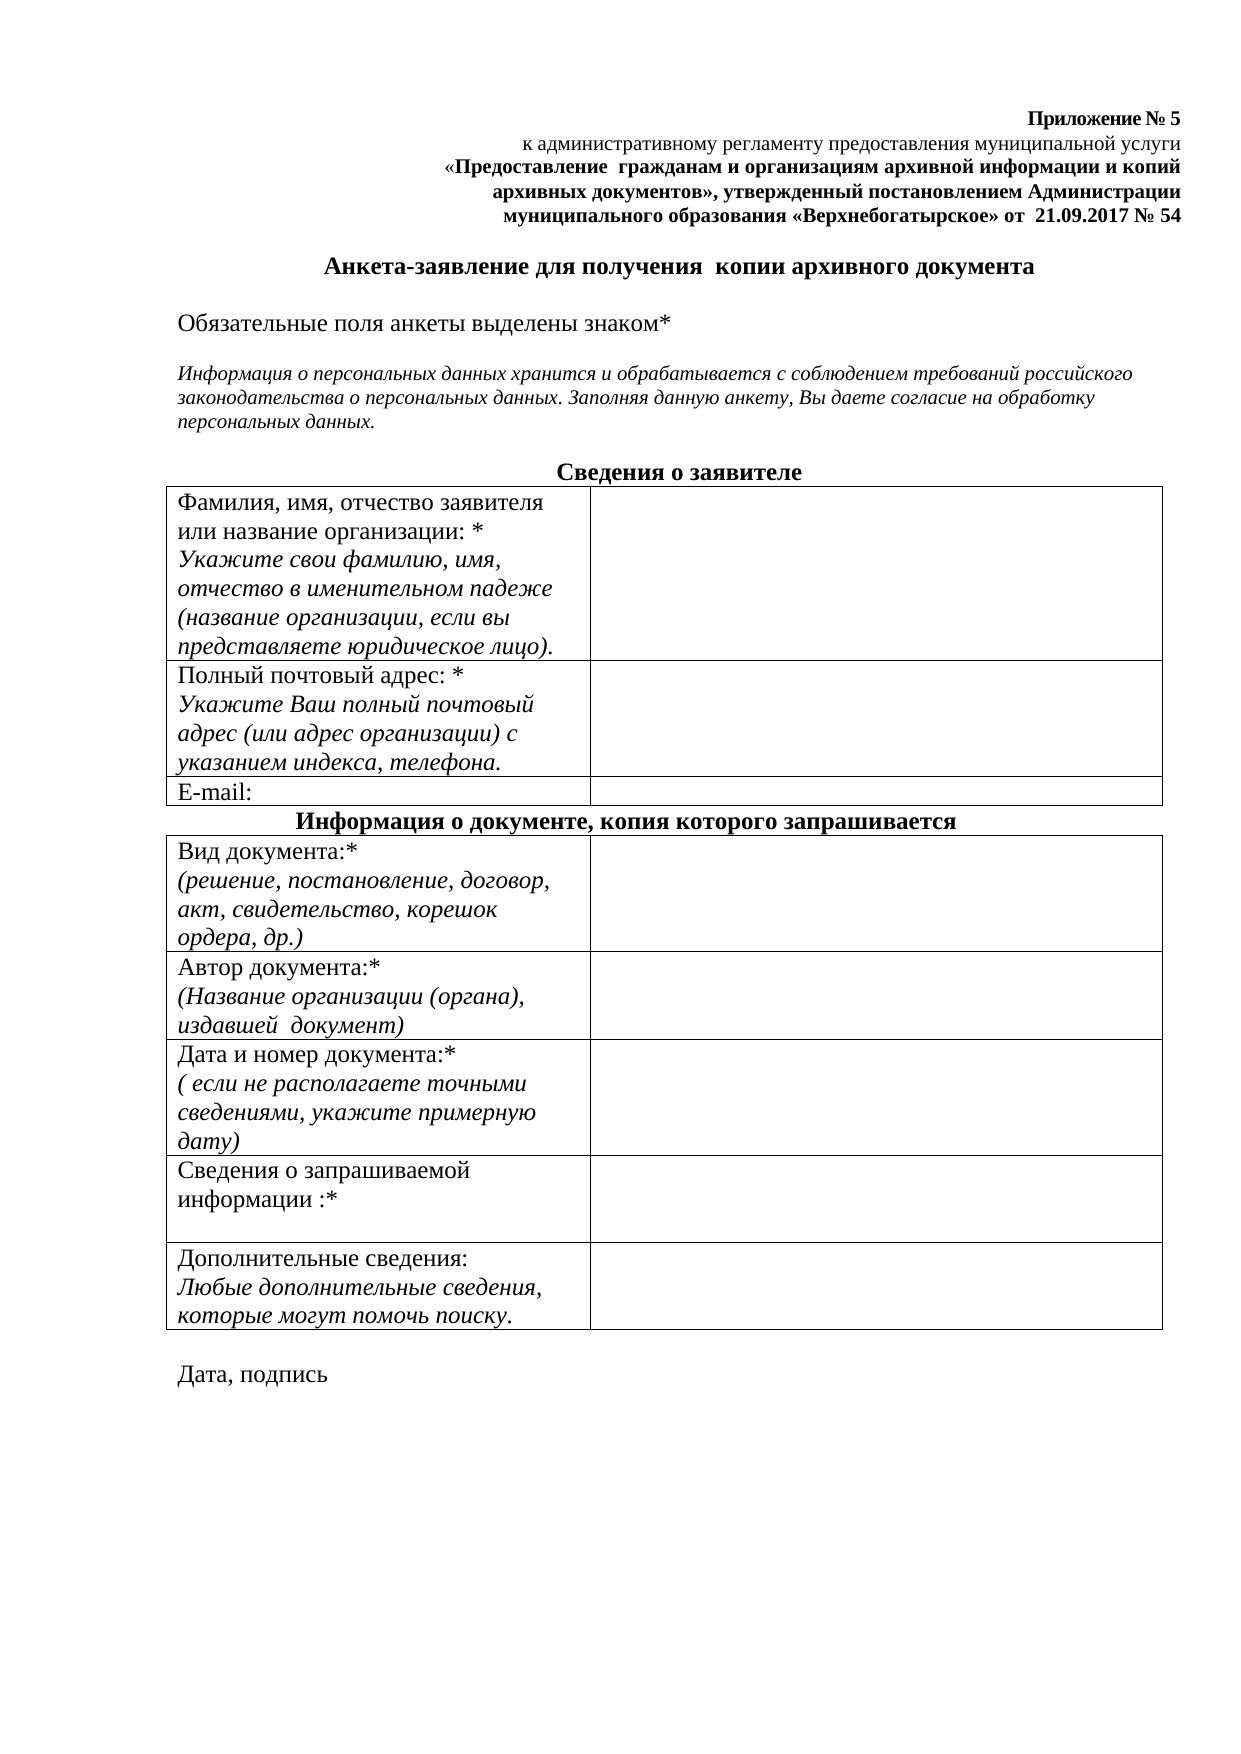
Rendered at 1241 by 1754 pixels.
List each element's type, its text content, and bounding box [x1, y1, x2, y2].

table_header Вид документа:* (решение, постановление, договор, акт, свидетельство, корешок ордера, др.) [167, 836, 590, 951]
text Сведения о заявителе [177, 457, 1181, 486]
table_cell [591, 1040, 1162, 1154]
text Информация о персональных данных хранится и обрабатывается с соблюдением требований российского законодательства о персональных данных. Заполняя данную анкету, Вы даете согласие на обработку персональных данных. [177, 361, 1181, 433]
table_header Фамилия, имя, отчество заявителя или название организации: * Укажите свои фамилию, имя, отчество в именительном падеже (название организации, если вы представляете юридическое лицо). [167, 487, 590, 659]
table_cell [591, 952, 1162, 1038]
table_cell Полный почтовый адрес: * Укажите Ваш полный почтовый адрес (или адрес организации) с указанием индекса, телефона. [167, 661, 590, 776]
text Анкета-заявление для получения копии архивного документа [177, 251, 1181, 279]
text Информация о документе, копия которого запрашивается [177, 806, 1181, 835]
text архивных документов», утвержденный постановлением Администрации [177, 178, 1181, 203]
table_cell Дополнительные сведения: Любые дополнительные сведения, которые могут помочь поиску. [167, 1243, 590, 1329]
text к административному регламенту предоставления муниципальной услуги [177, 130, 1181, 154]
table_header [591, 836, 1162, 951]
table_cell Сведения о запрашиваемой информации :* [167, 1156, 590, 1242]
text Дата, подпись [177, 1359, 1181, 1388]
text Приложение № 5 [177, 106, 1181, 130]
table_cell Дата и номер документа:* ( если не располагаете точными сведениями, укажите примерную дату) [167, 1040, 590, 1154]
table_cell E-mail: [167, 777, 590, 805]
table_cell Автор документа:* (Название организации (органа), издавшей документ) [167, 952, 590, 1038]
text «Предоставление гражданам и организациям архивной информации и копий [177, 154, 1181, 178]
table_header [591, 487, 1162, 659]
table_cell [591, 777, 1162, 805]
text муниципального образования «Верхнебогатырское» от 21.09.2017 № 54 [177, 203, 1181, 227]
table_cell [591, 1156, 1162, 1242]
table_cell [591, 661, 1162, 776]
table_cell [591, 1243, 1162, 1329]
text Обязательные поля анкеты выделены знаком* [177, 308, 1181, 337]
